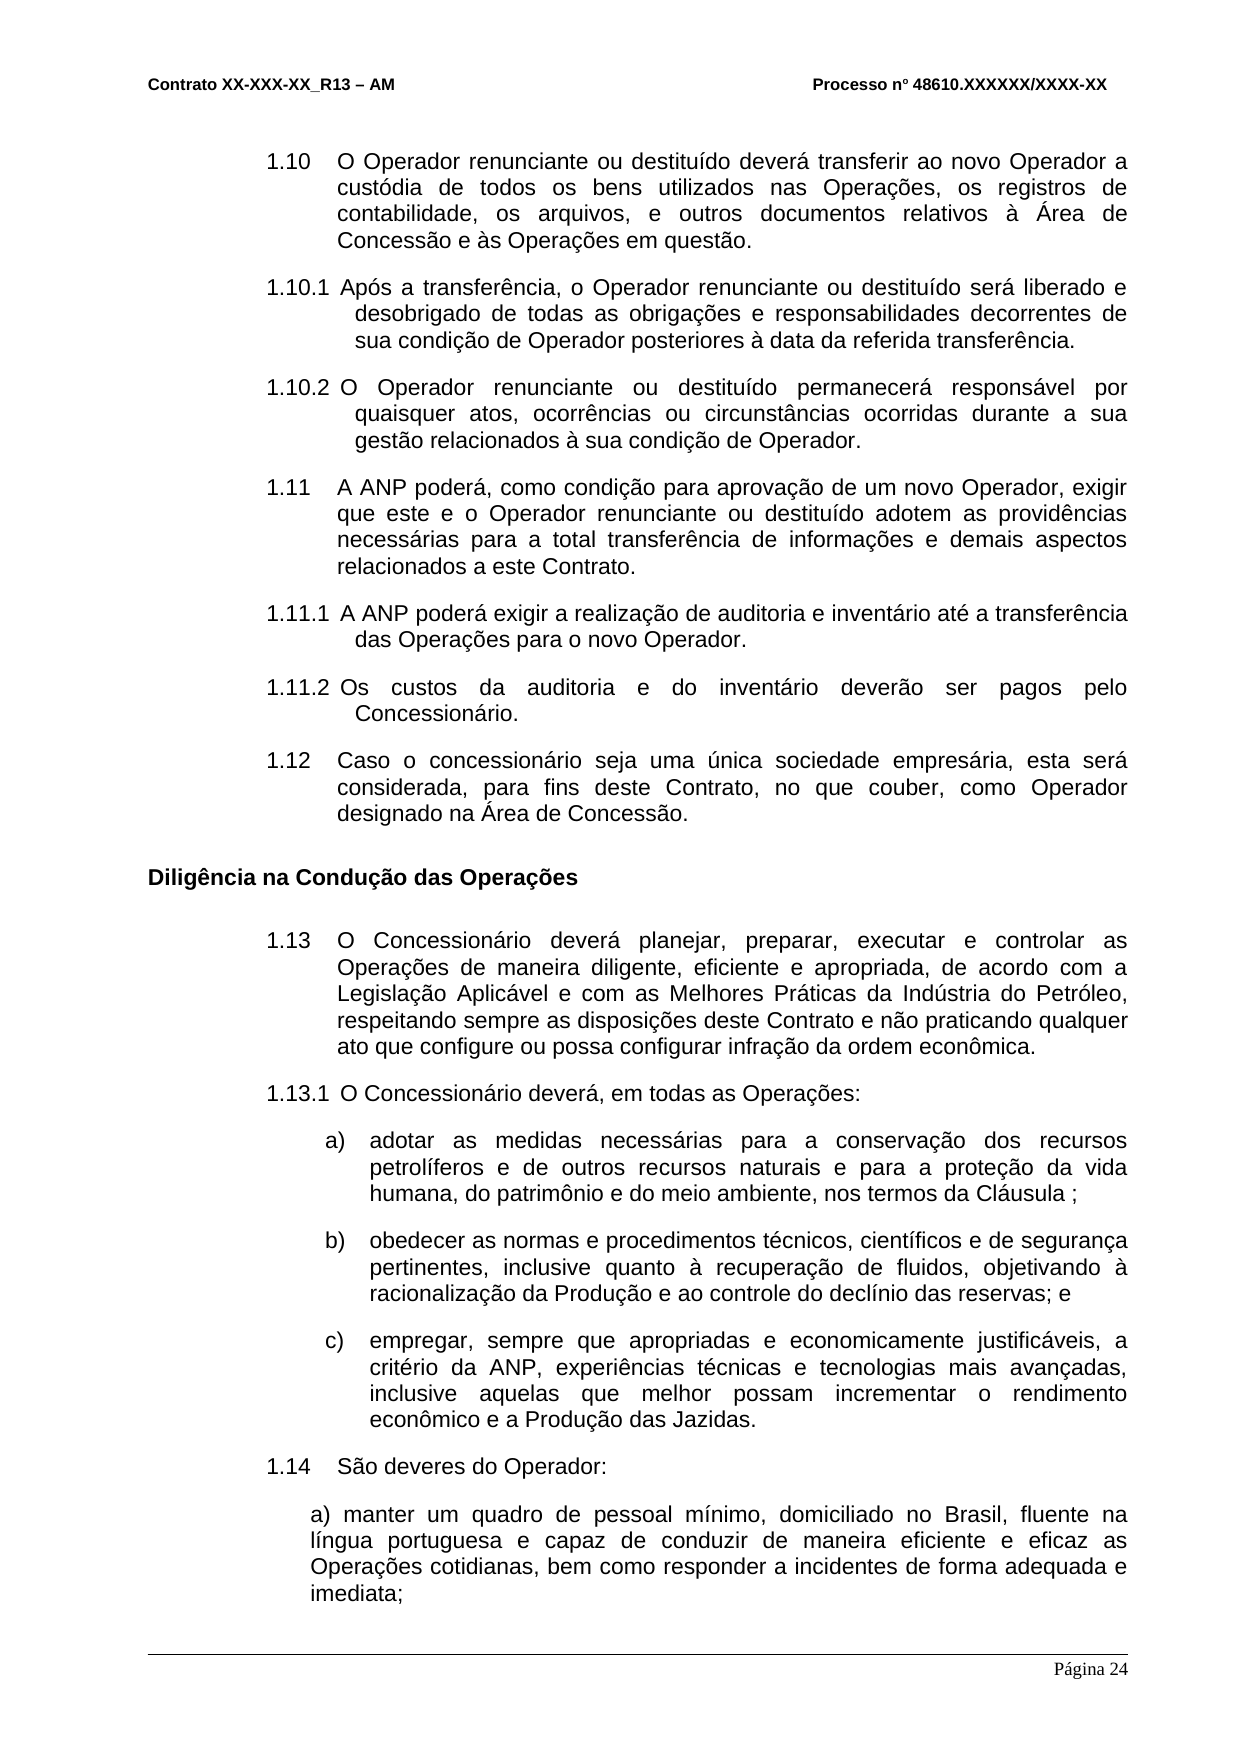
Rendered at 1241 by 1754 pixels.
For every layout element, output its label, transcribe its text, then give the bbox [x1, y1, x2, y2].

list empregar, sempre que apropriadas e economicamente justificáveis, a critério da ANP, experiências técnicas e tecnologias mais avançadas, inclusive aquelas que melhor possam incrementar o rendimento econômico e a Produção das Jazidas. [325, 1327, 1128, 1432]
list A ANP poderá, como condição para aprovação de um novo Operador, exigir que este e o Operador renunciante ou destituído adotem as providências necessárias para a total transferência de informações e demais aspectos relacionados a este Contrato. [266, 474, 1128, 579]
list O Concessionário deverá planejar, preparar, executar e controlar as Operações de maneira diligente, eficiente e apropriada, de acordo com a Legislação Aplicável e com as Melhores Práticas da Indústria do Petróleo, respeitando sempre as disposições deste Contrato e não praticando qualquer ato que configure ou possa configurar infração da ordem econômica. [266, 927, 1128, 1059]
list a) manter um quadro de pessoal mínimo, domiciliado no Brasil, fluente na língua portuguesa e capaz de conduzir de maneira eficiente e eficaz as Operações cotidianas, bem como responder a incidentes de forma adequada e imediata; [310, 1501, 1128, 1606]
text Diligência na Condução das Operações [148, 864, 1128, 890]
list O Operador renunciante ou destituído permanecerá responsável por quaisquer atos, ocorrências ou circunstâncias ocorridas durante a sua gestão relacionados à sua condição de Operador. [266, 374, 1128, 453]
list Após a transferência, o Operador renunciante ou destituído será liberado e desobrigado de todas as obrigações e responsabilidades decorrentes de sua condição de Operador posteriores à data da referida transferência. [266, 274, 1128, 353]
list Os custos da auditoria e do inventário deverão ser pagos pelo Concessionário. [266, 673, 1128, 726]
list O Concessionário deverá, em todas as Operações: [266, 1080, 1128, 1106]
list São deveres do Operador: [266, 1453, 1128, 1480]
list Caso o concessionário seja uma única sociedade empresária, esta será considerada, para fins deste Contrato, no que couber, como Operador designado na Área de Concessão. [266, 747, 1128, 826]
list A ANP poderá exigir a realização de auditoria e inventário até a transferência das Operações para o novo Operador. [266, 600, 1128, 653]
list obedecer as normas e procedimentos técnicos, científicos e de segurança pertinentes, inclusive quanto à recuperação de fluidos, objetivando à racionalização da Produção e ao controle do declínio das reservas; e [325, 1227, 1128, 1306]
list O Operador renunciante ou destituído deverá transferir ao novo Operador a custódia de todos os bens utilizados nas Operações, os registros de contabilidade, os arquivos, e outros documentos relativos à Área de Concessão e às Operações em questão. [266, 148, 1128, 253]
